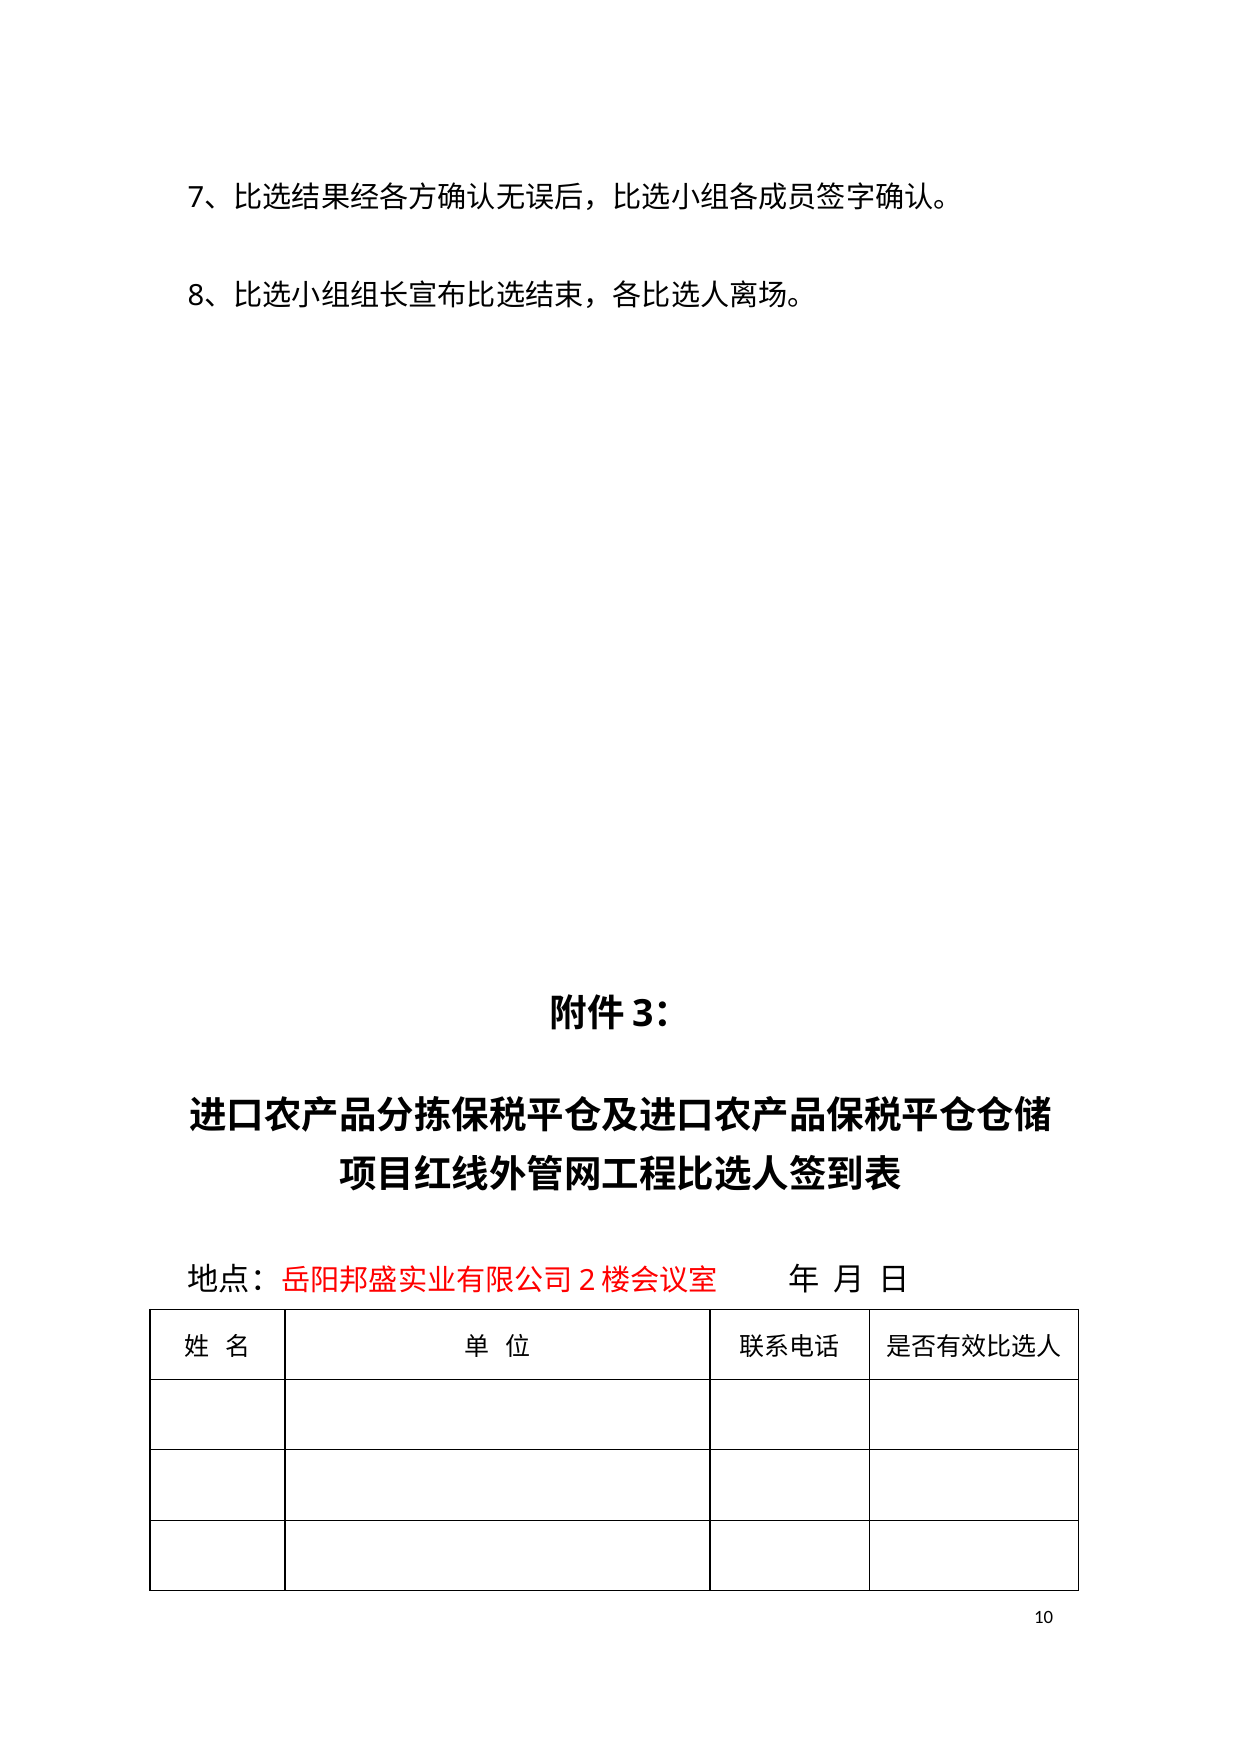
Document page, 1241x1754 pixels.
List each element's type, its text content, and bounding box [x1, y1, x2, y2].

table_cell [870, 1380, 1078, 1449]
table_cell [286, 1450, 709, 1520]
table_cell [286, 1521, 709, 1590]
table_cell [870, 1450, 1078, 1520]
table_cell [870, 1521, 1078, 1590]
list 比选结果经各方确认无误后，比选小组各成员签字确认。 [187, 162, 1053, 227]
table_header 联系电话 [711, 1310, 869, 1379]
table_cell [711, 1380, 869, 1449]
text 附件3： [187, 977, 1053, 1042]
table_header 姓 名 [151, 1310, 284, 1379]
list 比选小组组长宣布比选结束，各比选人离场。 [187, 261, 1053, 326]
table_cell [151, 1380, 284, 1449]
table_cell [711, 1521, 869, 1590]
table_cell [711, 1450, 869, 1520]
table_cell [286, 1380, 709, 1449]
table_cell [151, 1450, 284, 1520]
table_header 是否有效比选人 [870, 1310, 1078, 1379]
text 地点：岳阳邦盛实业有限公司2楼会议室 年 月 日 [187, 1244, 1053, 1309]
table_cell [151, 1521, 284, 1590]
text 进口农产品分拣保税平仓及进口农产品保税平仓仓储项目红线外管网工程比选人签到表 [187, 1082, 1053, 1199]
table_header 单 位 [286, 1310, 709, 1379]
